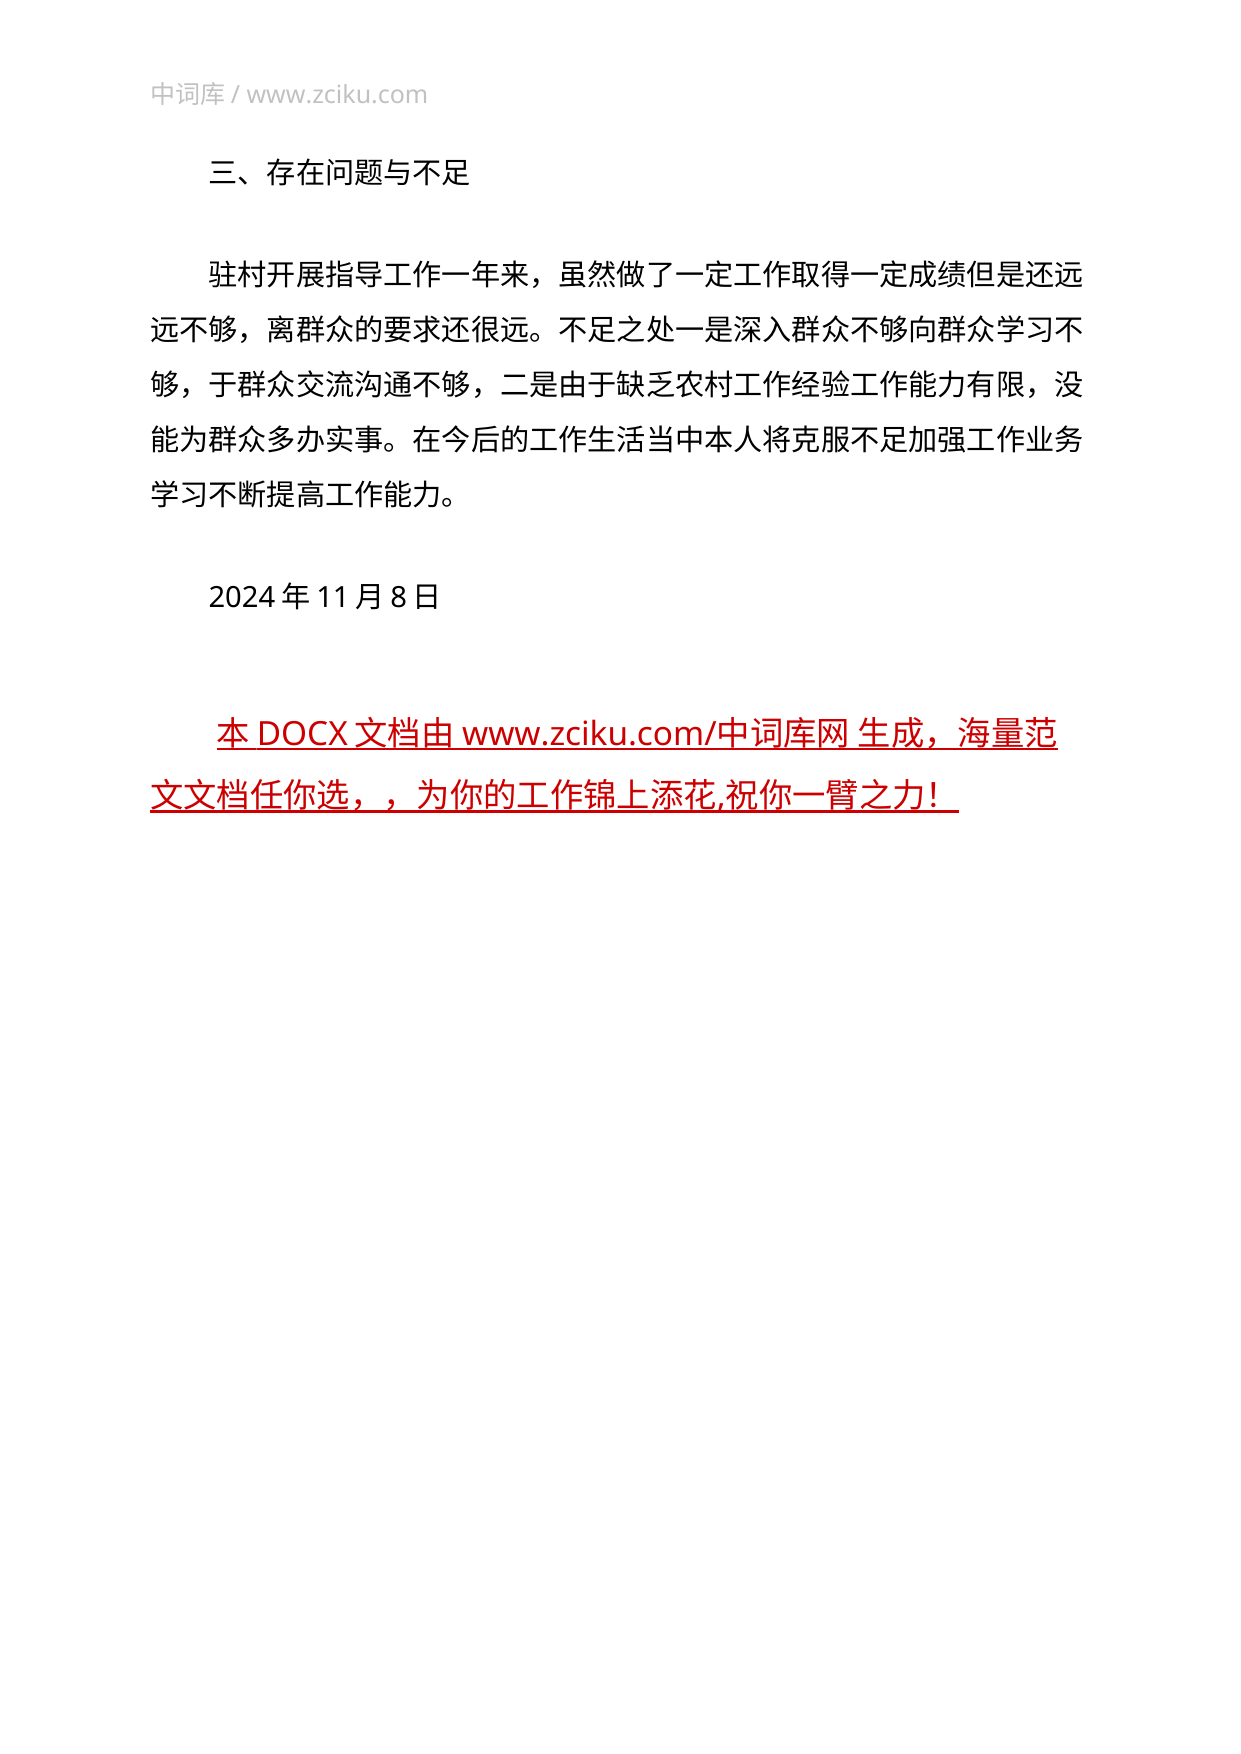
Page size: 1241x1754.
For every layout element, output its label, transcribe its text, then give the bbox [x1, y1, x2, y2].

text 三、存在问题与不足 [150, 150, 1090, 192]
text 驻村开展指导工作一年来，虽然做了一定工作取得一定成绩但是还远远不够，离群众的要求还很远。不足之处一是深入群众不够向群众学习不够，于群众交流沟通不够，二是由于缺乏农村工作经验工作能力有限，没能为群众多办实事。在今后的工作生活当中本人将克服不足加强工作业务学习不断提高工作能力。 [150, 252, 1090, 514]
text 本DOCX文档由 www.zciku.com/中词库网 生成，海量范文文档任你选，，为你的工作锦上添花,祝你一臂之力！ [150, 706, 1090, 818]
text 2024年11月8日 [150, 573, 1090, 616]
